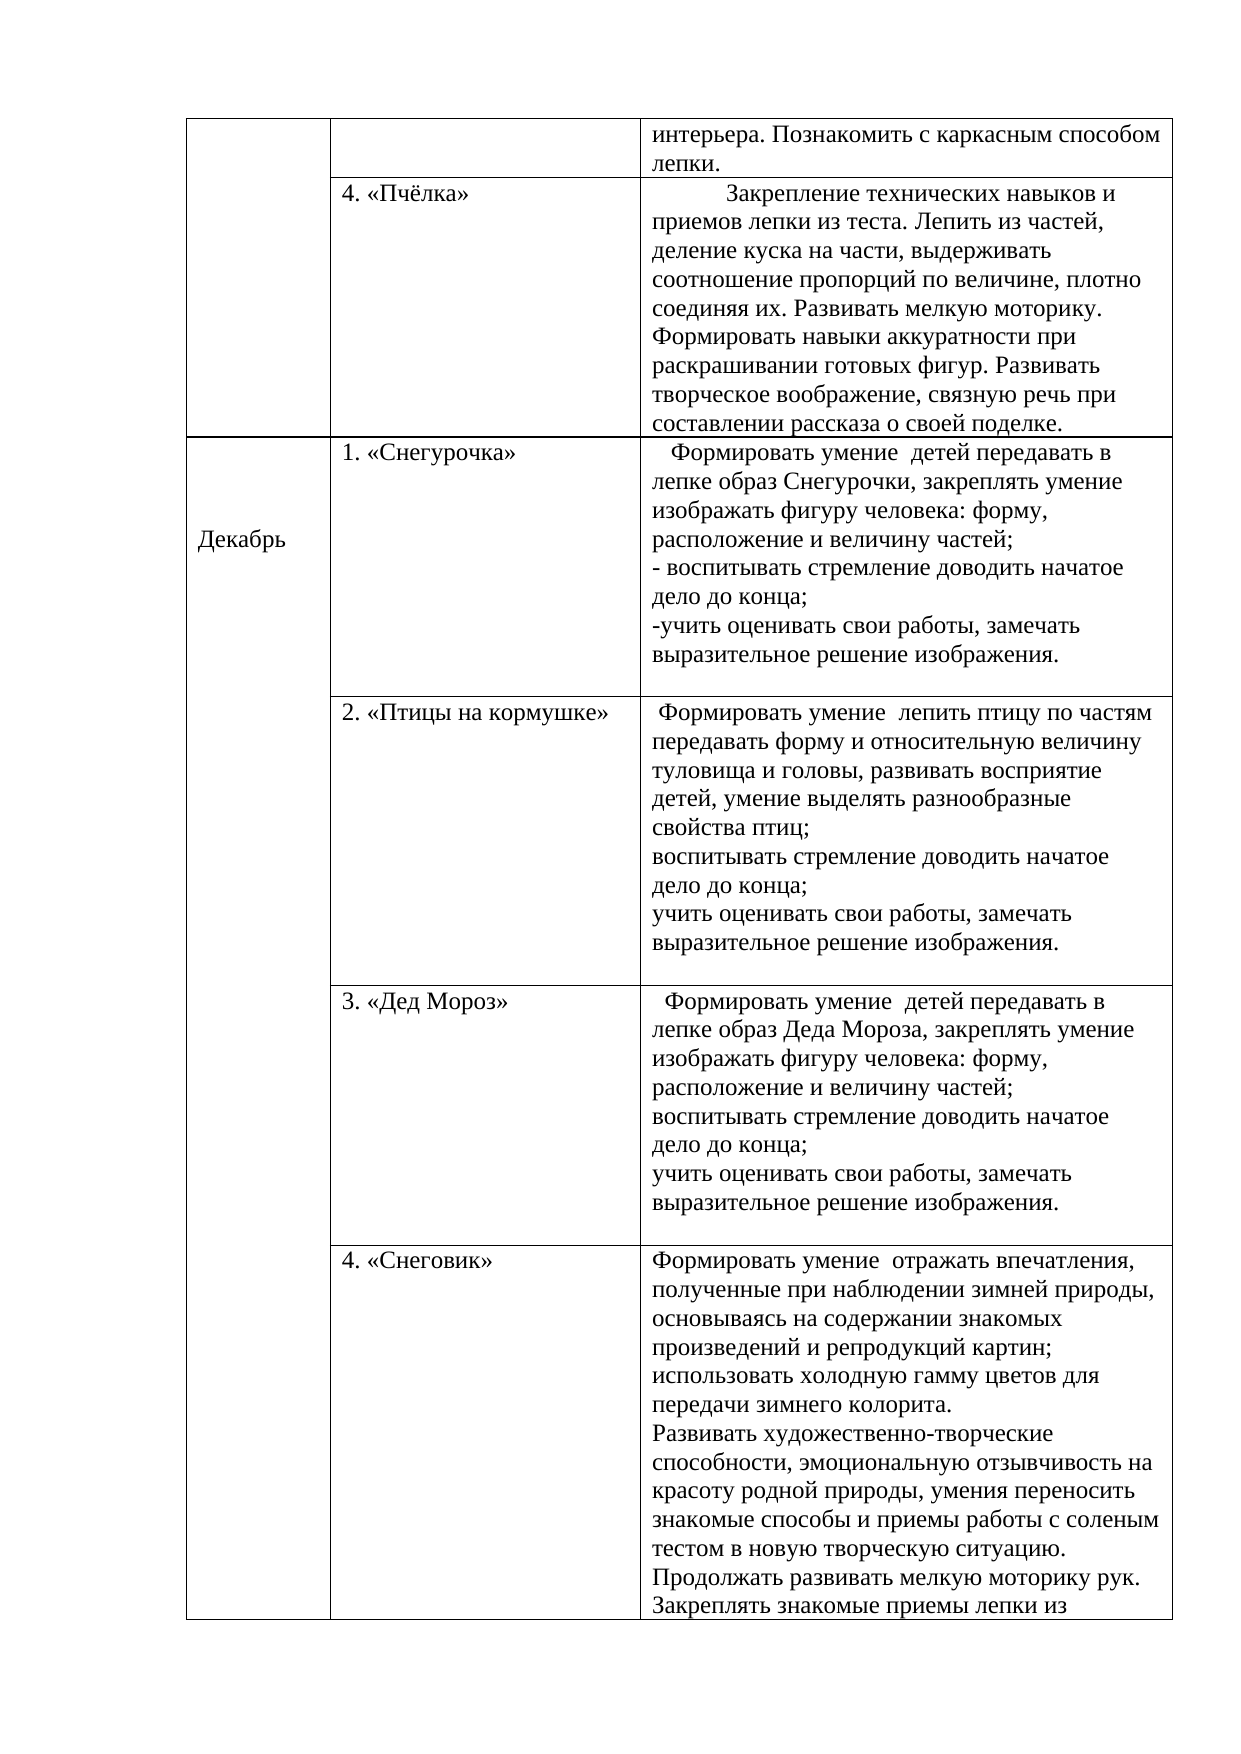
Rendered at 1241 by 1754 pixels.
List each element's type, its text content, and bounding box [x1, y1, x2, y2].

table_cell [641, 119, 1172, 177]
table_cell 3. «Дед Мороз» [331, 986, 640, 1244]
table_cell Формировать умение детей передавать в лепке образ Снегурочки, закреплять умение изображать фигуру человека: форму, расположение и величину частей; - воспитывать стремление доводить начатое дело до конца; -учить оценивать свои работы, замечать выразительное решение изображения. [641, 438, 1172, 696]
table_cell Закрепление технических навыков и приемов лепки из теста. Лепить из частей, деление куска на части, выдерживать соотношение пропорций по величине, плотно соединяя их. Развивать мелкую моторику. Формировать навыки аккуратности при раскрашивании готовых фигур. Развивать творческое воображение, связную речь при составлении рассказа о своей поделке. [641, 178, 1172, 436]
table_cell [641, 1246, 1172, 1619]
table_cell 4. «Снеговик» [331, 1246, 640, 1619]
table_cell 2. «Птицы на кормушке» [331, 697, 640, 985]
table_cell Декабрь [187, 438, 330, 1619]
table_cell Формировать умение лепить птицу по частям передавать форму и относительную величину туловища и головы, развивать восприятие детей, умение выделять разнообразные свойства птиц; воспитывать стремление доводить начатое дело до конца; учить оценивать свои работы, замечать выразительное решение изображения. [641, 697, 1172, 985]
table_cell 1. «Снегурочка» [331, 438, 640, 696]
table_cell Формировать умение детей передавать в лепке образ Деда Мороза, закреплять умение изображать фигуру человека: форму, расположение и величину частей; воспитывать стремление доводить начатое дело до конца; учить оценивать свои работы, замечать выразительное решение изображения. [641, 986, 1172, 1244]
table_cell 4. «Пчёлка» [331, 178, 640, 436]
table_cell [331, 119, 640, 177]
